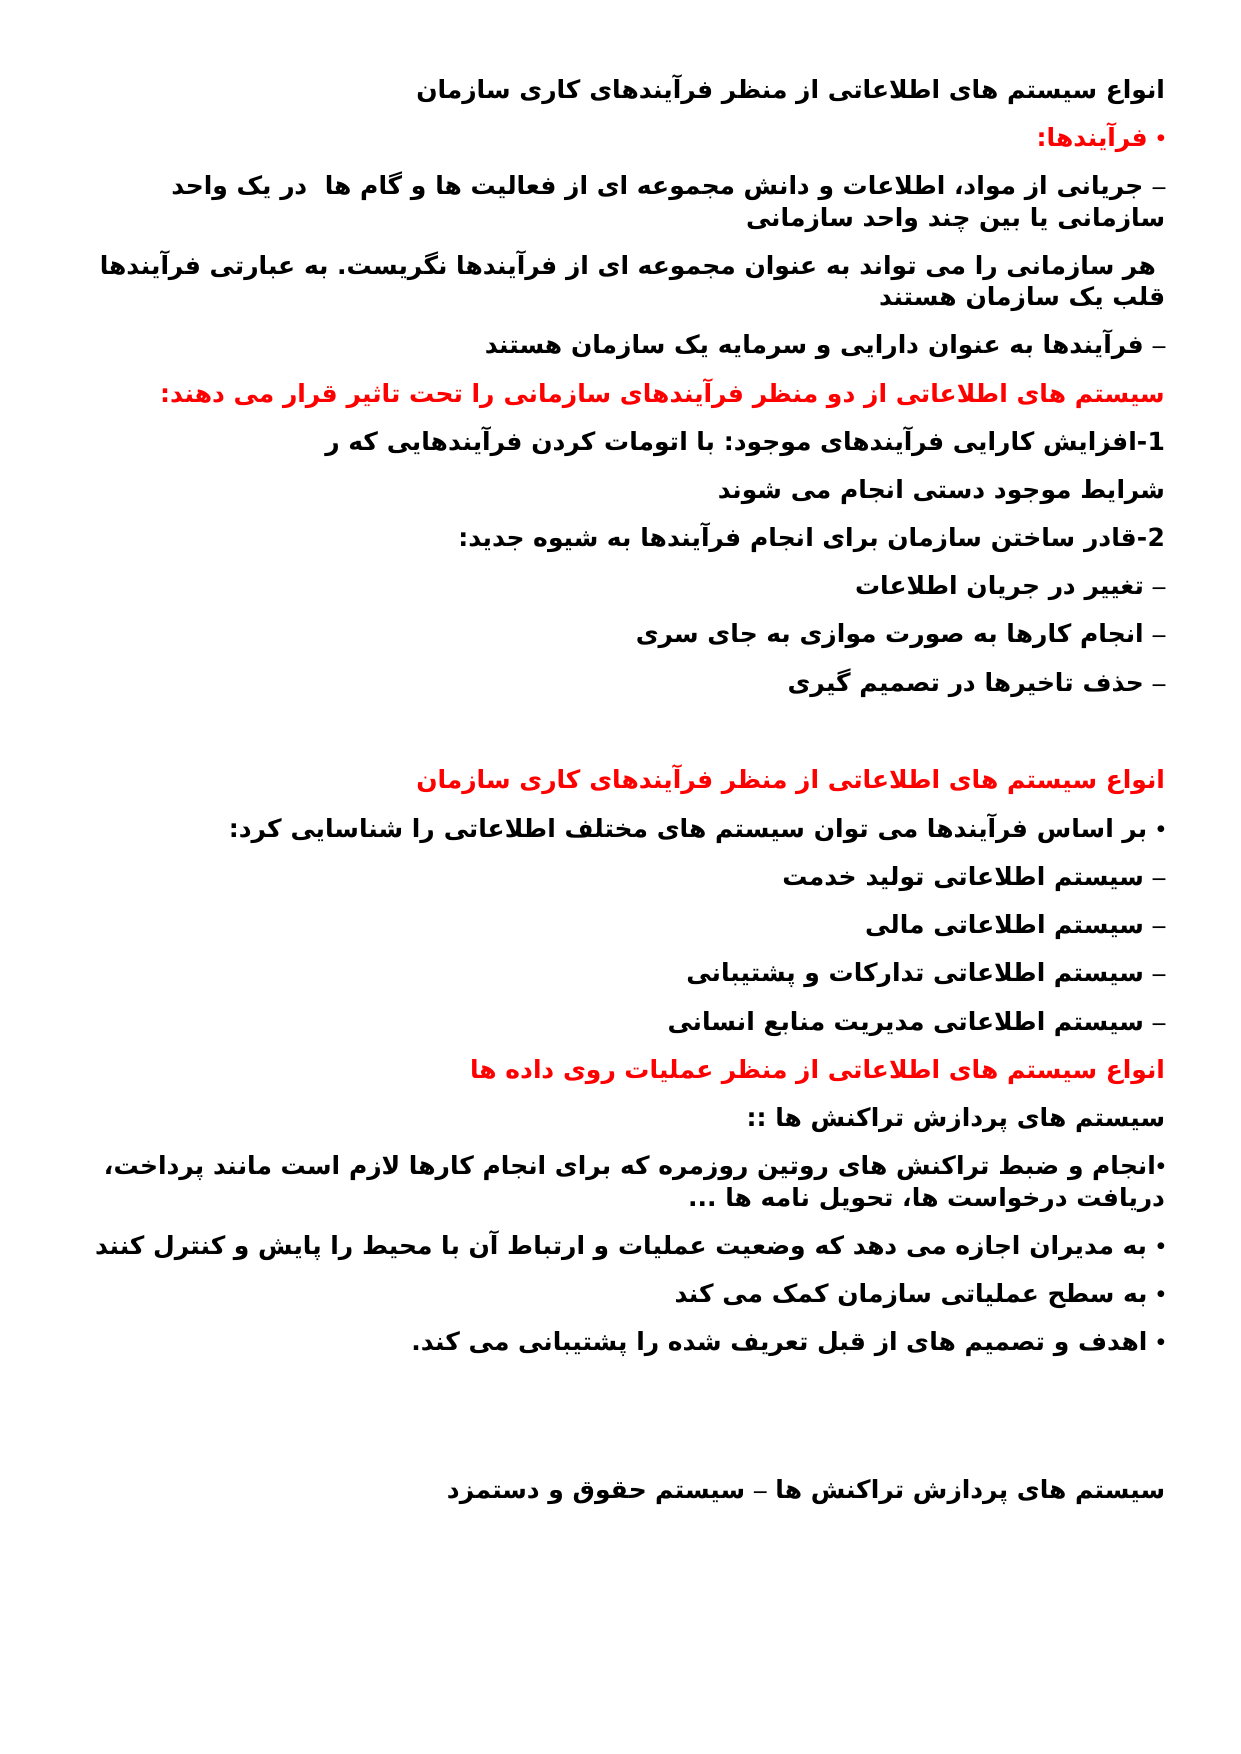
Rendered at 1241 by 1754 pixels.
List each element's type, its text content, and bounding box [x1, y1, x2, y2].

text – سیستم اطلاعاتی تولید خدمت [75, 862, 1165, 891]
text – انجام کارها به صورت موازی به جای سری [75, 619, 1165, 649]
text – سیستم اطلاعاتی تدارکات و پشتیبانی [75, 958, 1165, 988]
text انواع سیستم های اطلاعاتی از منظر فرآیندهای کاری سازمان [75, 766, 1165, 795]
text – جریانی از مواد، اطلاعات و دانش مجموعه ای از فعالیت ها و گام ها در یک واحد سازمانی یا بین چند واحد سازمانی [75, 171, 1165, 232]
text سیستم های پردازش تراکنش ها :: [75, 1103, 1165, 1132]
text – تغییر در جریان اطلاعات [75, 571, 1165, 601]
text • بر اساس فرآیندها می توان سیستم های مختلف اطلاعاتی را شناسایی کرد: [75, 814, 1165, 843]
text سیستم های پردازش تراکنش ها – سیستم حقوق و دستمزد [75, 1475, 1165, 1504]
text – سیستم اطلاعاتی مدیریت منابع انسانی [75, 1007, 1165, 1036]
text شرایط موجود دستی انجام می شوند [75, 475, 1165, 504]
text • به مدیران اجازه می دهد که وضعیت عملیات و ارتباط آن با محیط را پایش و کنترل کنند [75, 1231, 1165, 1260]
text انواع سیستم های اطلاعاتی از منظر عملیات روی داده ها [75, 1055, 1165, 1084]
text • فرآیندها: [75, 123, 1165, 152]
text – سیستم اطلاعاتی مالی [75, 910, 1165, 939]
text 1-افزایش کارایی فرآیندهای موجود: با اتومات کردن فرآیندهایی که ر [75, 427, 1165, 456]
text – حذف تاخیرها در تصمیم گیری [75, 668, 1165, 697]
text سیستم های اطلاعاتی از دو منظر فرآیندهای سازمانی را تحت تاثیر قرار می دهند: [75, 379, 1165, 408]
text •انجام و ضبط تراکنش های روتین روزمره که برای انجام کارها لازم است مانند پرداخت، دریافت درخواست ها، تحویل نامه ها ... [75, 1151, 1165, 1212]
text – فرآیندها به عنوان دارایی و سرمایه یک سازمان هستند [75, 331, 1165, 360]
text انواع سیستم های اطلاعاتی از منظر فرآیندهای کاری سازمان [75, 75, 1165, 104]
text هر سازمانی را می تواند به عنوان مجموعه ای از فرآیندها نگریست. به عبارتی فرآیندها قلب یک سازمان هستند [75, 251, 1165, 312]
text 2-قادر ساختن سازمان برای انجام فرآیندها به شیوه جدید: [75, 523, 1165, 552]
text • به سطح عملیاتی سازمان کمک می کند [75, 1279, 1165, 1308]
text • اهدف و تصمیم های از قبل تعریف شده را پشتیبانی می کند. [75, 1327, 1165, 1357]
